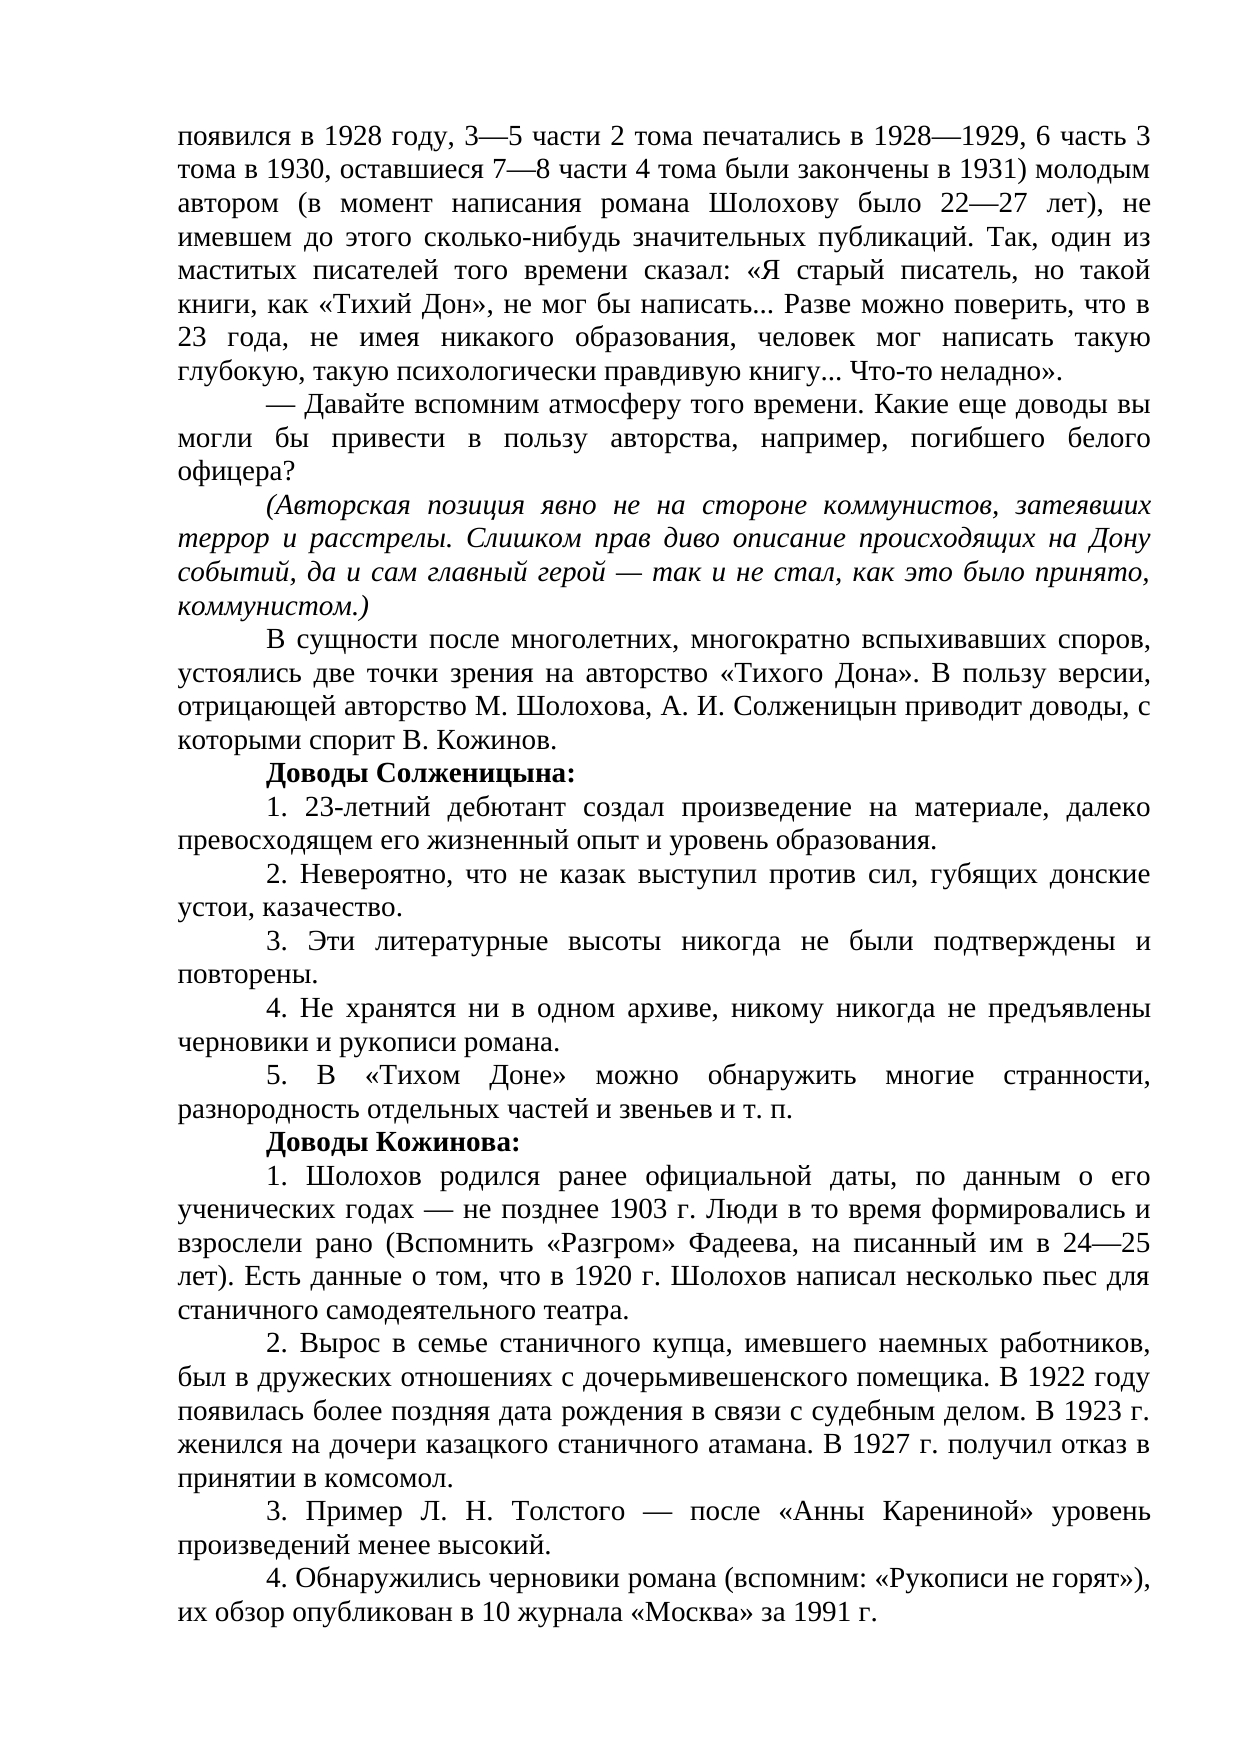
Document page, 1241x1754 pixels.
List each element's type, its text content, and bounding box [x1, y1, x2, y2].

text 2. Вырос в семье станичного купца, имевшего наемных работников, был в дружеских отношениях с дочерьмивешенского помещика. В 1922 году появилась более поздняя дата рождения в связи с судебным делом. В 1923 г. женился на дочери казацкого станичного атамана. В 1927 г. получил отказ в принятии в комсомол. [177, 1326, 1152, 1493]
text 3. Эти литературные высоты никогда не были подтверждены и повторены. [177, 923, 1152, 990]
text 1. 23-летний дебютант создал произведение на материале, далеко превосходящем его жизненный опыт и уровень образования. [177, 789, 1152, 856]
text 4. Обнаружились черновики романа (вспомним: «Рукописи не горят»), их обзор опубликован в 10 журнала «Москва» за 1991 г. [177, 1560, 1152, 1627]
text — Давайте вспомним атмосферу того времени. Какие еще доводы вы могли бы привести в пользу авторства, например, погибшего белого офицера? [177, 386, 1152, 487]
text 3. Пример Л. Н. Толстого — после «Анны Карениной» уровень произведений менее высокий. [177, 1493, 1152, 1560]
text 2. Невероятно, что не казак выступил против сил, губящих донские устои, казачество. [177, 856, 1152, 923]
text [177, 118, 1152, 386]
text В сущности после многолетних, многократно вспыхивавших споров, устоялись две точки зрения на авторство «Тихого Дона». В пользу версии, отрицающей авторство М. Шолохова, А. И. Солженицын приводит доводы, с которыми спорит В. Кожинов. [177, 621, 1152, 755]
text Доводы Кожинова: [177, 1124, 1152, 1158]
text 1. Шолохов родился ранее официальной даты, по данным о его ученических годах — не позднее 1903 г. Люди в то время формировались и взрослели рано (Вспомнить «Разгром» Фадеева, на писанный им в 24—25 лет). Есть данные о том, что в 1920 г. Шолохов написал несколько пьес для станичного самодеятельного театра. [177, 1158, 1152, 1326]
text Доводы Солженицына: [177, 755, 1152, 789]
text 5. В «Тихом Доне» можно обнаружить многие странности, разнородность отдельных частей и звеньев и т. п. [177, 1057, 1152, 1124]
text 4. Не хранятся ни в одном архиве, никому никогда не предъявлены черновики и рукописи романа. [177, 990, 1152, 1057]
text (Авторская позиция явно не на стороне коммунистов, затеявших террор и расстрелы. Слишком прав диво описание происходящих на Дону событий, да и сам главный герой — так и не стал, как это было принято, коммунистом.) [177, 487, 1152, 621]
